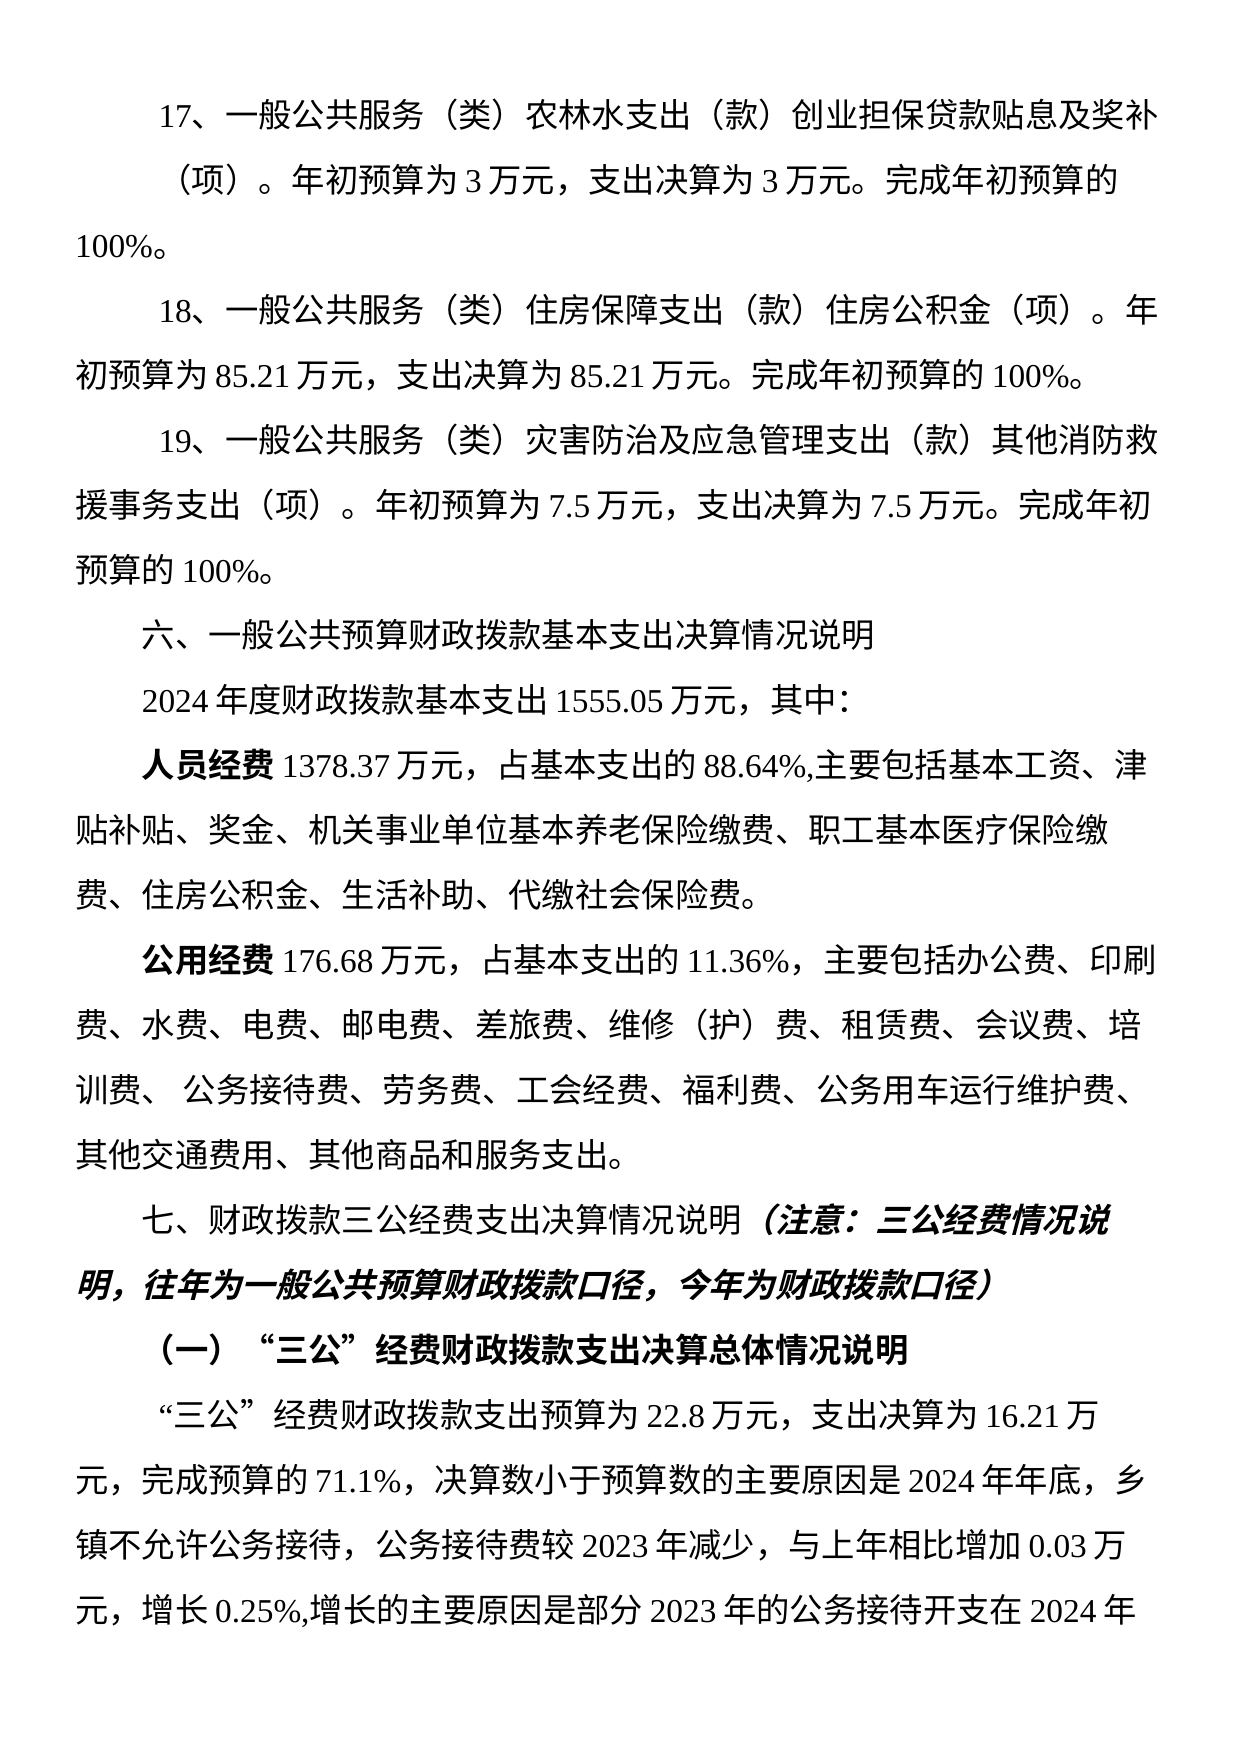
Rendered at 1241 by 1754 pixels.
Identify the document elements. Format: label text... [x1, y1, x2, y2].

text 六、一般公共预算财政拨款基本支出决算情况说明 [75, 601, 1165, 666]
text 2024年度财政拨款基本支出1555.05万元，其中： [75, 666, 1165, 731]
text 公用经费176.68万元，占基本支出的11.36%，主要包括办公费、印刷费、水费、电费、邮电费、差旅费、维修（护）费、租赁费、会议费、培训费、 公务接待费、劳务费、工会经费、福利费、公务用车运行维护费、其他交通费用、其他商品和服务支出。 [75, 926, 1165, 1186]
text 17、一般公共服务（类）农林水支出（款）创业担保贷款贴息及奖补 [75, 81, 1165, 146]
text （一）“三公”经费财政拨款支出决算总体情况说明 [75, 1316, 1165, 1381]
text 人员经费1378.37万元，占基本支出的88.64%,主要包括基本工资、津贴补贴、奖金、机关事业单位基本养老保险缴费、职工基本医疗保险缴费、住房公积金、生活补助、代缴社会保险费。 [75, 731, 1165, 926]
list 一般公共服务（类）灾害防治及应急管理支出（款）其他消防救援事务支出（项）。年初预算为7.5万元，支出决算为7.5万元。完成年初预算的100%。 [75, 406, 1165, 601]
list 一般公共服务（类）住房保障支出（款）住房公积金（项）。年初预算为85.21万元，支出决算为85.21万元。完成年初预算的100%。 [75, 276, 1165, 406]
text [75, 1381, 1165, 1641]
text （项）。年初预算为3万元，支出决算为3万元。完成年初预算的100%。 [75, 146, 1165, 276]
text 七、财政拨款三公经费支出决算情况说明（注意：三公经费情况说明，往年为一般公共预算财政拨款口径，今年为财政拨款口径） [75, 1186, 1165, 1316]
